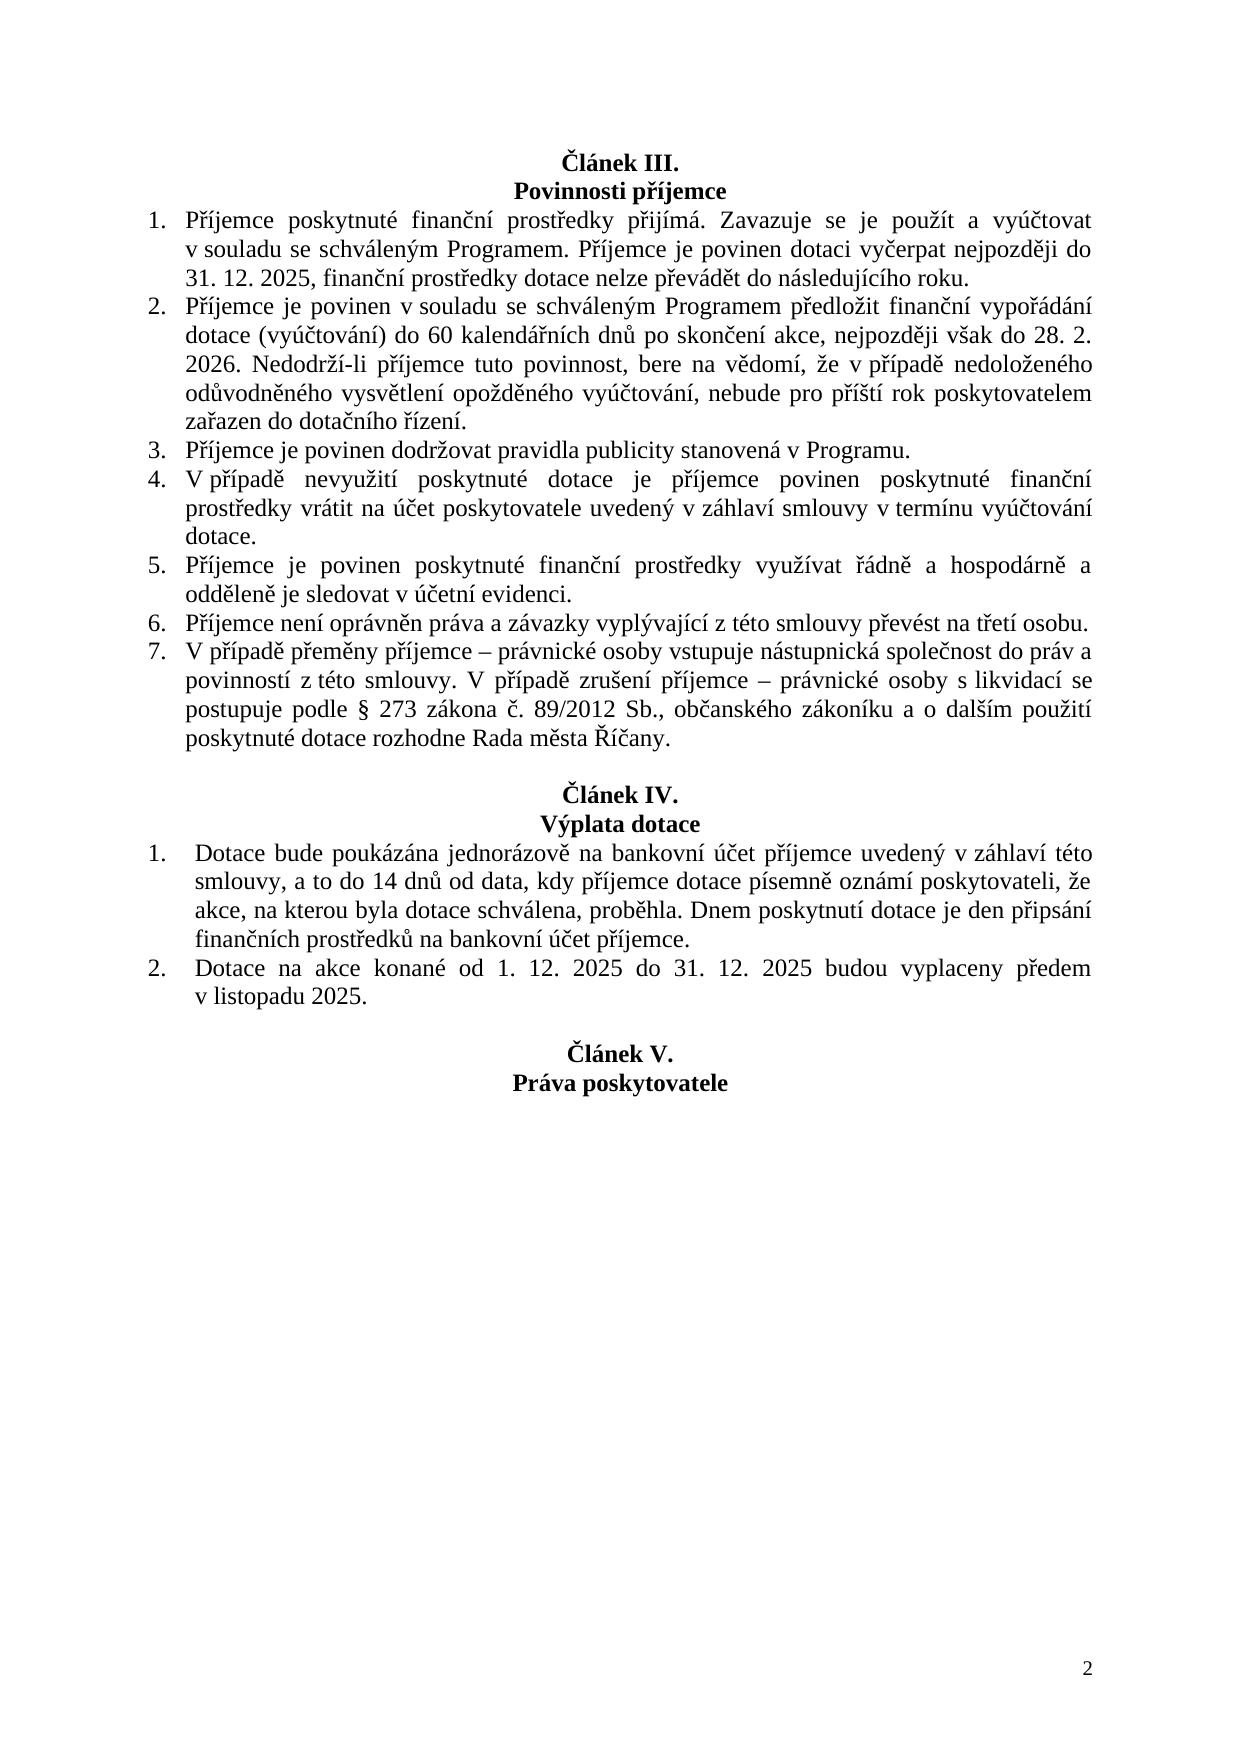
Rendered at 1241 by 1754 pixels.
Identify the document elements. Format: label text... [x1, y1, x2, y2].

list Příjemce není oprávněn práva a závazky vyplývající z této smlouvy převést na třetí osobu. [148, 608, 1093, 636]
list V případě přeměny příjemce – právnické osoby vstupuje nástupnická společnost do práv a povinností z této smlouvy. V případě zrušení příjemce – právnické osoby s likvidací se postupuje podle § 273 zákona č. 89/2012 Sb., občanského zákoníku a o dalším použití poskytnuté dotace rozhodne Rada města Říčany. [148, 636, 1093, 751]
list Příjemce poskytnuté finanční prostředky přijímá. Zavazuje se je použít a vyúčtovat v souladu se schváleným Programem. Příjemce je povinen dotaci vyčerpat nejpozději do 31. 12. 2025, finanční prostředky dotace nelze převádět do následujícího roku. [148, 205, 1093, 291]
text Článek III. [148, 148, 1093, 176]
text Povinnosti příjemce [148, 176, 1093, 205]
text Článek V. [148, 1039, 1093, 1068]
list V případě nevyužití poskytnuté dotace je příjemce povinen poskytnuté finanční prostředky vrátit na účet poskytovatele uvedený v záhlaví smlouvy v termínu vyúčtování dotace. [148, 464, 1093, 550]
text Práva poskytovatele [148, 1068, 1093, 1096]
list Příjemce je povinen poskytnuté finanční prostředky využívat řádně a hospodárně a odděleně je sledovat v účetní evidenci. [148, 550, 1093, 608]
list Příjemce je povinen dodržovat pravidla publicity stanovená v Programu. [148, 435, 1093, 464]
list Dotace bude poukázána jednorázově na bankovní účet příjemce uvedený v záhlaví této smlouvy, a to do 14 dnů od data, kdy příjemce dotace písemně oznámí poskytovateli, že akce, na kterou byla dotace schválena, proběhla. Dnem poskytnutí dotace je den připsání finančních prostředků na bankovní účet příjemce. [148, 838, 1093, 953]
text Výplata dotace [148, 809, 1093, 838]
list Příjemce je povinen v souladu se schváleným Programem předložit finanční vypořádání dotace (vyúčtování) do 60 kalendářních dnů po skončení akce, nejpozději však do 28. 2. 2026. Nedodrží-li příjemce tuto povinnost, bere na vědomí, že v případě nedoloženého odůvodněného vysvětlení opožděného vyúčtování, nebude pro příští rok poskytovatelem zařazen do dotačního řízení. [148, 291, 1093, 435]
list Dotace na akce konané od 1. 12. 2025 do 31. 12. 2025 budou vyplaceny předem v listopadu 2025. [148, 953, 1093, 1010]
text Článek IV. [148, 780, 1093, 809]
